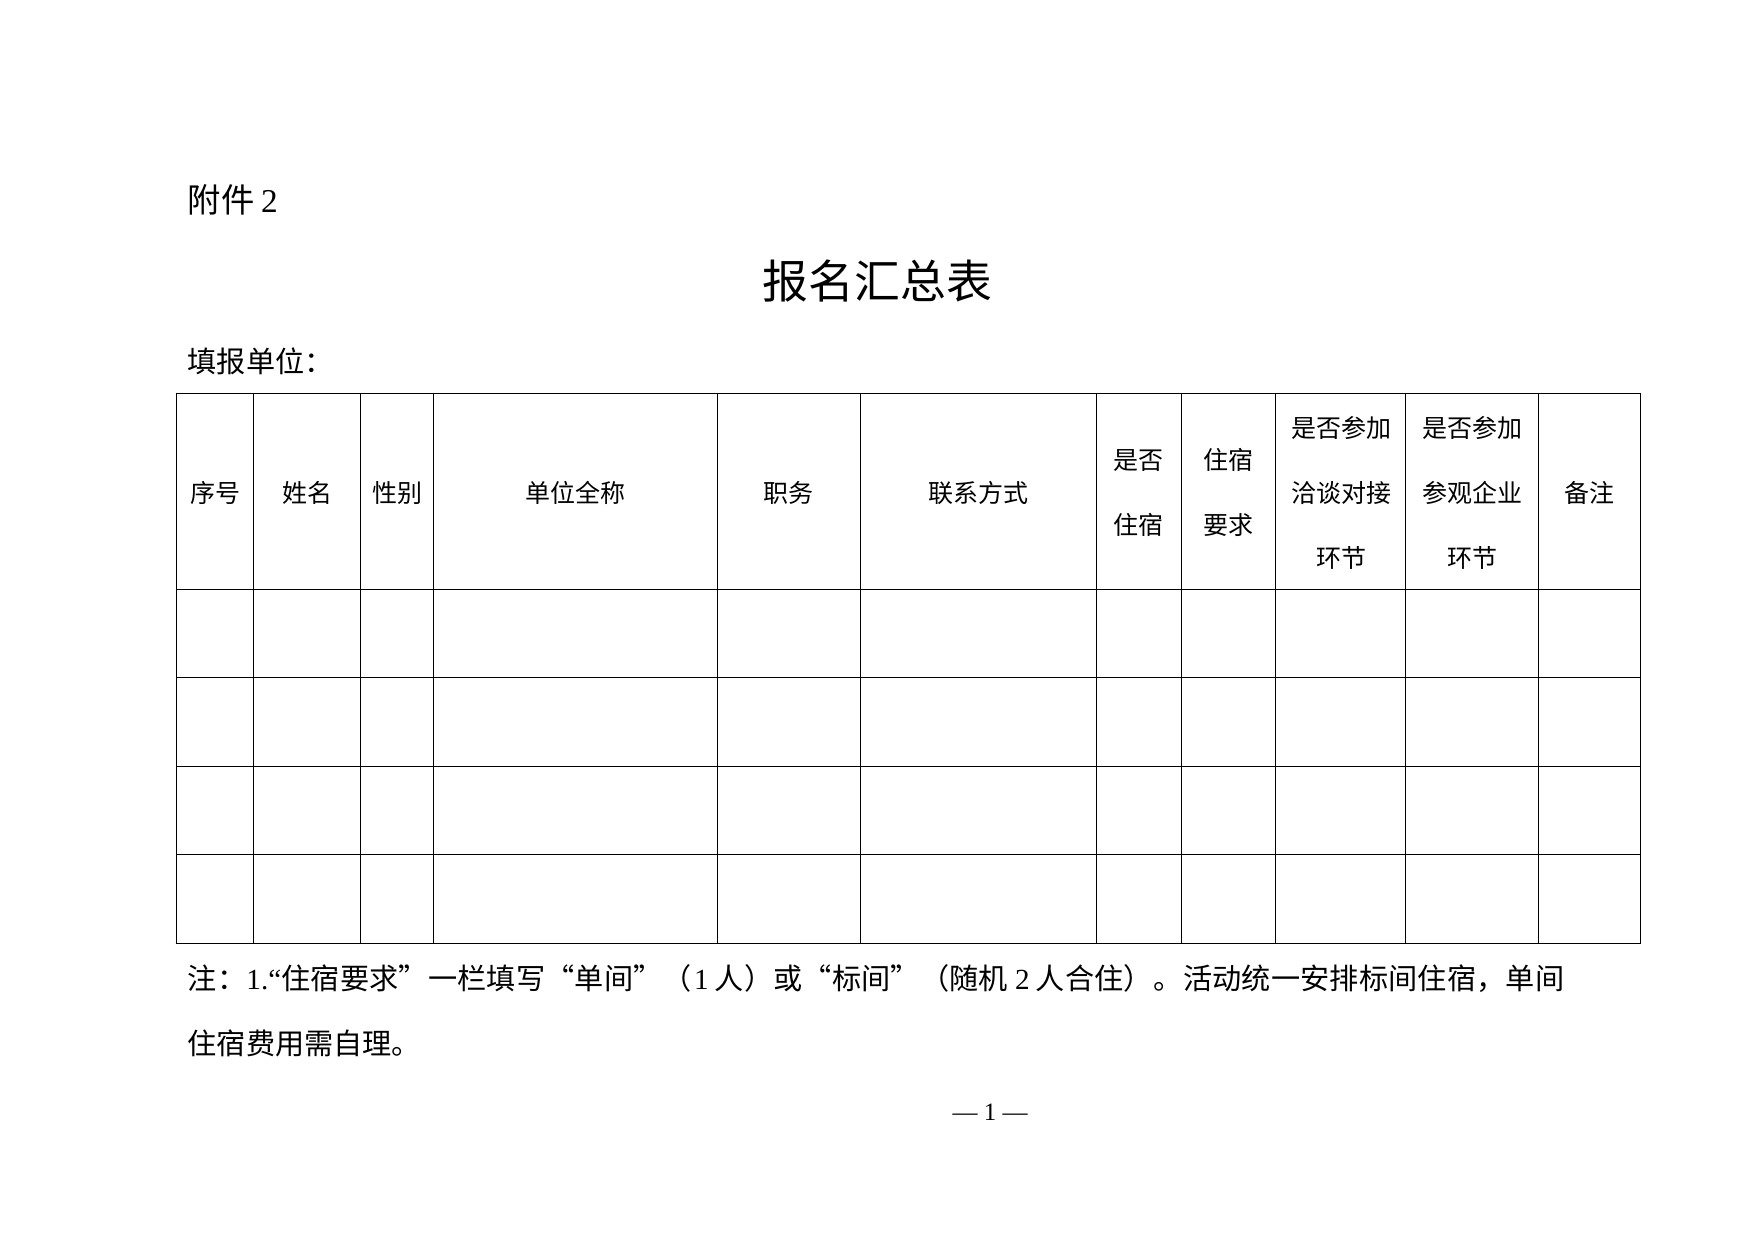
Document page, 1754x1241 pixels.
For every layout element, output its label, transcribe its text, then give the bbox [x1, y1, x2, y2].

text 报名汇总表 [187, 230, 1566, 328]
table_cell [361, 590, 433, 677]
table_cell [1097, 590, 1181, 677]
table_cell [861, 678, 1096, 766]
table_header 是否住宿 [1097, 394, 1181, 589]
table_cell [434, 767, 717, 854]
table_header 姓名 [254, 394, 360, 589]
table_cell [254, 855, 360, 943]
table_header 性别 [361, 394, 433, 589]
table_cell [1097, 855, 1181, 943]
table_cell [1182, 590, 1275, 677]
table_cell [1406, 767, 1538, 854]
table_header 序号 [177, 394, 253, 589]
table_cell [254, 590, 360, 677]
table_cell [718, 855, 860, 943]
table_cell [718, 767, 860, 854]
table_cell [861, 855, 1096, 943]
table_cell [718, 590, 860, 677]
table_cell [1406, 678, 1538, 766]
text 注：1.“住宿要求”一栏填写“单间”（1人）或“标间”（随机2人合住）。活动统一安排标间住宿，单间住宿费用需自理。 [187, 944, 1566, 1074]
table_cell [1276, 855, 1405, 943]
table_cell [434, 590, 717, 677]
table_cell [254, 678, 360, 766]
table_cell [1182, 678, 1275, 766]
table_cell [1539, 767, 1640, 854]
table_cell [177, 767, 253, 854]
table_cell [1539, 590, 1640, 677]
table_cell [1406, 590, 1538, 677]
table_header 联系方式 [861, 394, 1096, 589]
table_cell [434, 678, 717, 766]
table_cell [254, 767, 360, 854]
table_header 职务 [718, 394, 860, 589]
table_cell [1097, 678, 1181, 766]
table_header 是否参加参观企业环节 [1406, 394, 1538, 589]
table_cell [718, 678, 860, 766]
table_cell [361, 678, 433, 766]
table_header 单位全称 [434, 394, 717, 589]
text 填报单位： [187, 328, 1566, 393]
table_cell [177, 678, 253, 766]
table_cell [177, 855, 253, 943]
table_header 住宿要求 [1182, 394, 1275, 589]
table_cell [177, 590, 253, 677]
table_cell [1539, 678, 1640, 766]
table_cell [1097, 767, 1181, 854]
table_cell [861, 590, 1096, 677]
table_cell [1182, 855, 1275, 943]
table_cell [1276, 678, 1405, 766]
table_cell [1276, 767, 1405, 854]
text 附件2 [187, 165, 1566, 230]
table_cell [1539, 855, 1640, 943]
table_cell [361, 767, 433, 854]
table_header 是否参加洽谈对接环节 [1276, 394, 1405, 589]
table_header 备注 [1539, 394, 1640, 589]
table_cell [1276, 590, 1405, 677]
table_cell [861, 767, 1096, 854]
table_cell [361, 855, 433, 943]
table_cell [1182, 767, 1275, 854]
table_cell [1406, 855, 1538, 943]
table_cell [434, 855, 717, 943]
